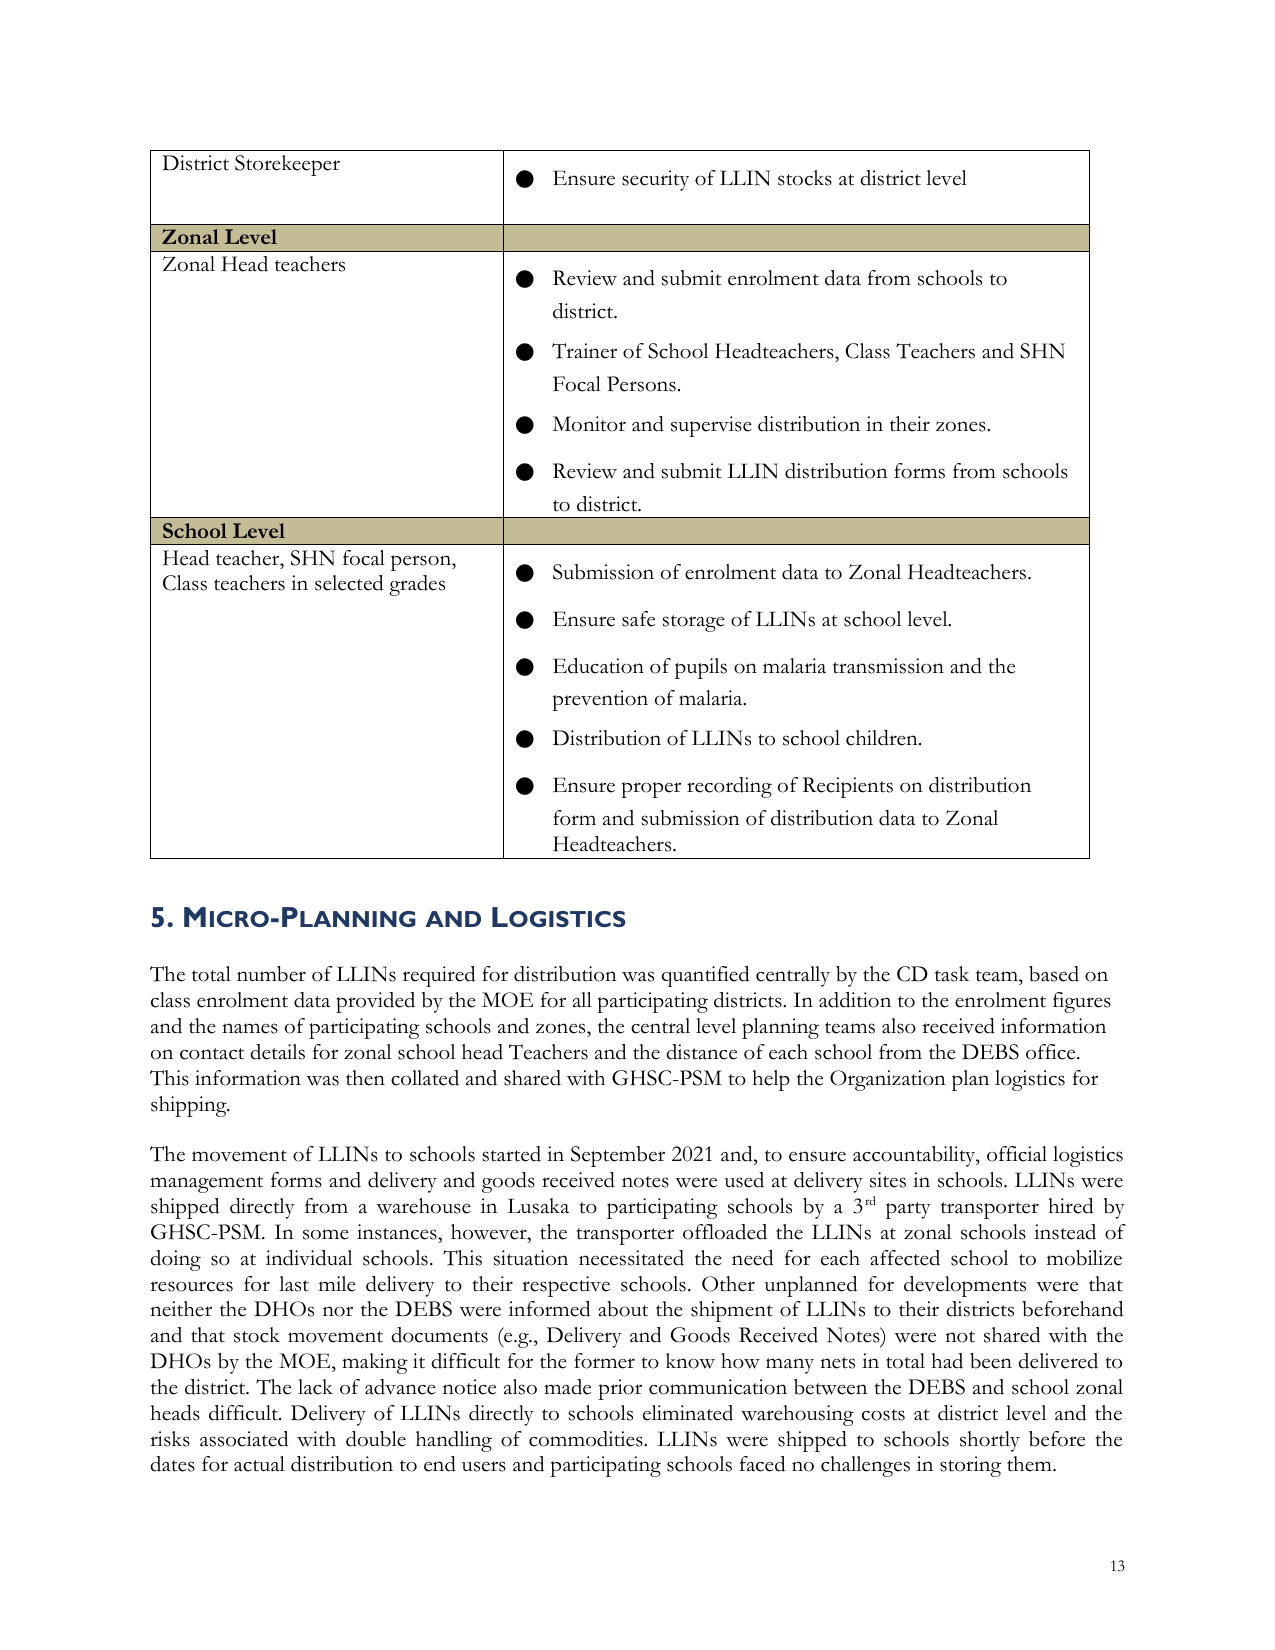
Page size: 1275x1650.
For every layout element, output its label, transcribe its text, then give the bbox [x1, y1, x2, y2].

table_cell [504, 518, 1089, 544]
table_cell Submission of enrolment data to Zonal Headteachers. Ensure safe storage of LLINs at school level. Education of pupils on malaria transmission and the prevention of malaria. Distribution of LLINs to school children. Ensure proper recording of Recipients on distribution form and submission of distribution data to Zonal Headteachers. [504, 545, 1089, 857]
table_cell [504, 225, 1089, 251]
table_cell Head teacher, SHN focal person, Class teachers in selected grades [151, 545, 503, 857]
table_cell Zonal Level [151, 225, 503, 251]
table_cell Review and submit enrolment data from schools to district. Trainer of School Headteachers, Class Teachers and SHN Focal Persons. Monitor and supervise distribution in their zones. Review and submit LLIN distribution forms from schools to district. [504, 252, 1089, 517]
table_cell School Level [151, 518, 503, 544]
table_cell Ensure security of LLIN stocks at district level [504, 151, 1089, 224]
table_cell Zonal Head teachers [151, 252, 503, 517]
text The movement of LLINs to schools started in September 2021 and, to ensure accountability, official logistics management forms and delivery and goods received notes were used at delivery sites in schools. LLINs were shipped directly from a warehouse in Lusaka to participating schools by a 3rd party transporter hired by GHSC-PSM. In some instances, however, the transporter offloaded the LLINs at zonal schools instead of doing so at individual schools. This situation necessitated the need for each affected school to mobilize resources for last mile delivery to their respective schools. Other unplanned for developments were that neither the DHOs nor the DEBS were informed about the shipment of LLINs to their districts beforehand and that stock movement documents (e.g., Delivery and Goods Received Notes) were not shared with the DHOs by the MOE, making it difficult for the former to know how many nets in total had been delivered to the district. The lack of advance notice also made prior communication between the DEBS and school zonal heads difficult. Delivery of LLINs directly to schools eliminated warehousing costs at district level and the risks associated with double handling of commodities. LLINs were shipped to schools shortly before the dates for actual distribution to end users and participating schools faced no challenges in storing them. [150, 1142, 1125, 1478]
table_cell District Storekeeper [151, 151, 503, 224]
text 5. Micro-Planning and Logistics [150, 897, 1125, 937]
text The total number of LLINs required for distribution was quantified centrally by the CD task team, based on class enrolment data provided by the MOE for all participating districts. In addition to the enrolment figures and the names of participating schools and zones, the central level planning teams also received information on contact details for zonal school head Teachers and the distance of each school from the DEBS office. This information was then collated and shared with GHSC-PSM to help the Organization plan logistics for shipping. [150, 962, 1125, 1117]
